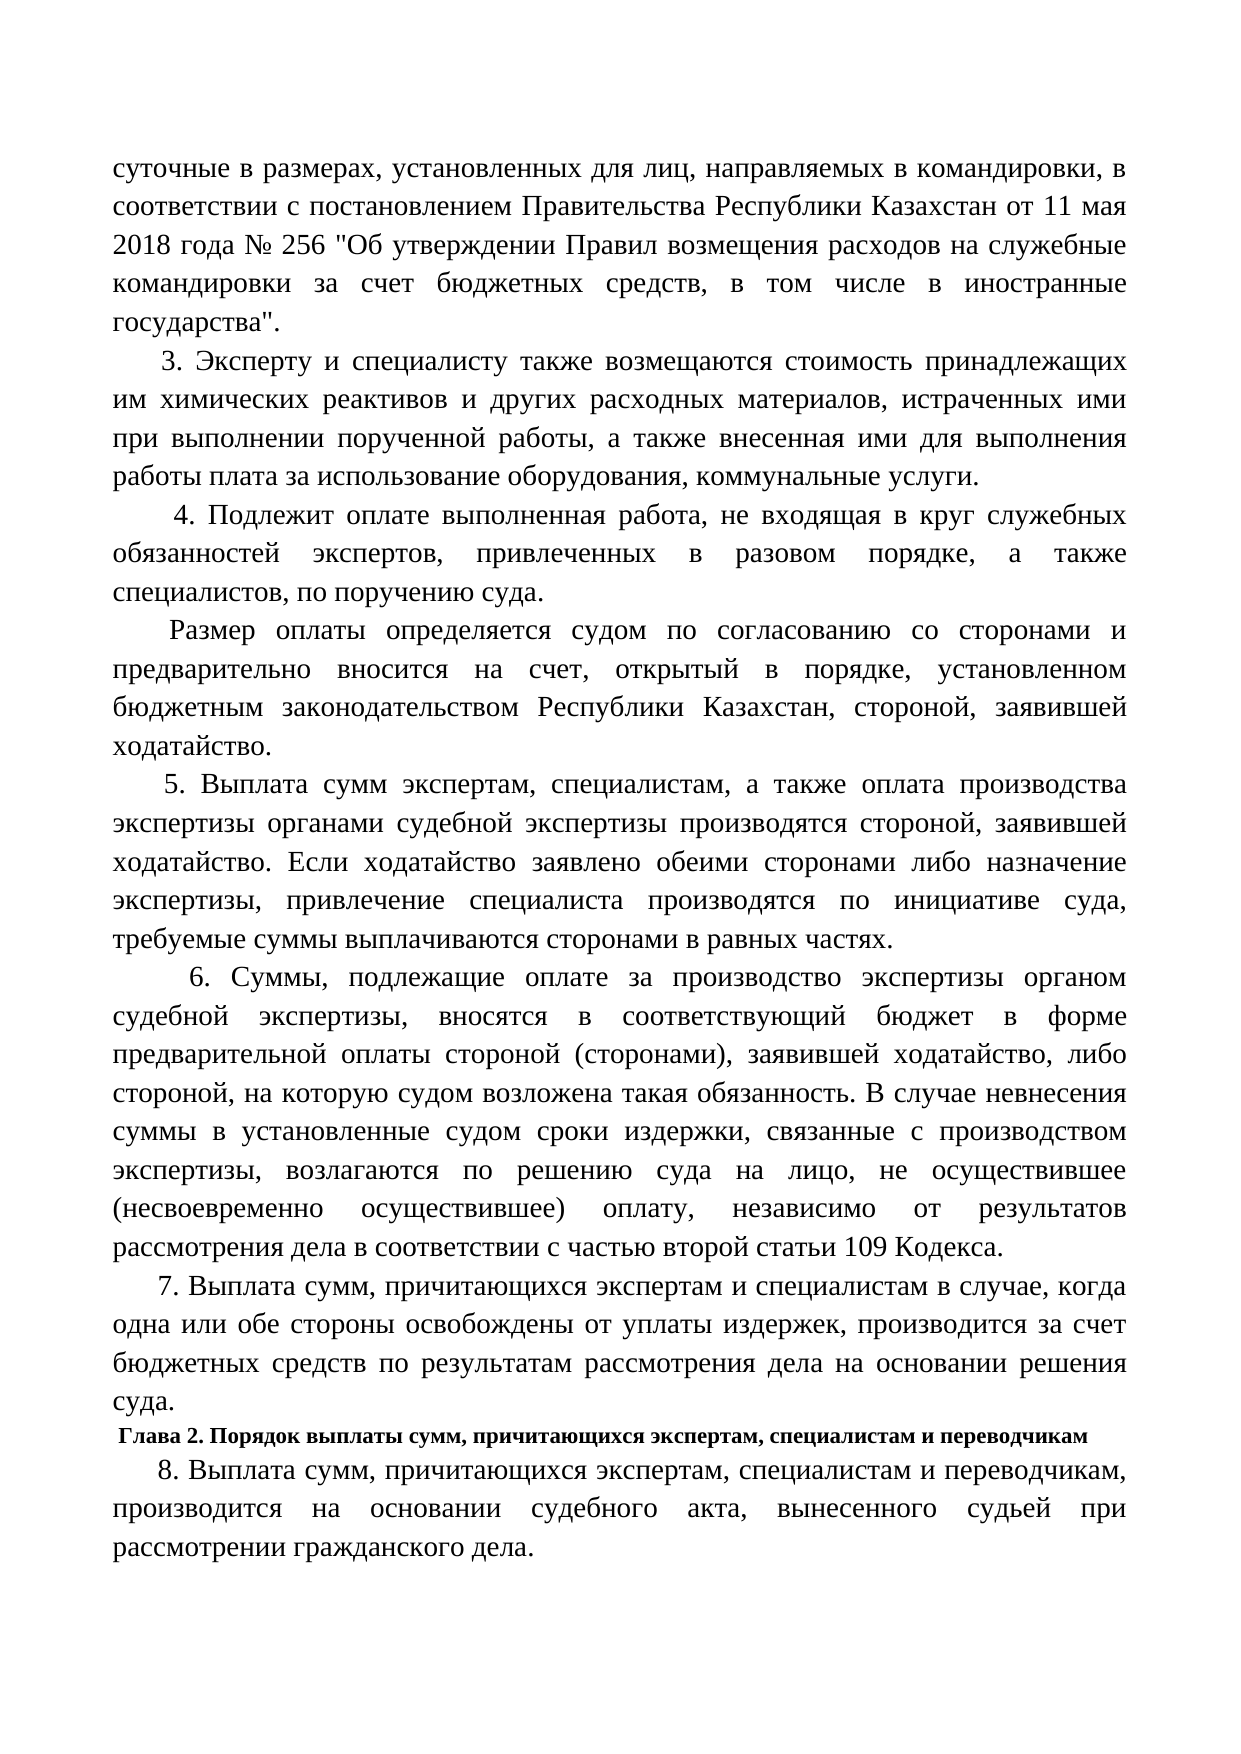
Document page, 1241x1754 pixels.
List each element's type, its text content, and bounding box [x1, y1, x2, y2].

text Глава 2. Порядок выплаты сумм, причитающихся экспертам, специалистам и переводчикам [112, 1422, 1128, 1448]
text 5. Выплата сумм экспертам, специалистам, а также оплата производства экспертизы органами судебной экспертизы производятся стороной, заявившей ходатайство. Если ходатайство заявлено обеими сторонами либо назначение экспертизы, привлечение специалиста производятся по инициативе суда, требуемые суммы выплачиваются сторонами в равных частях. [112, 767, 1128, 954]
text 7. Выплата сумм, причитающихся экспертам и специалистам в случае, когда одна или обе стороны освобождены от уплаты издержек, производится за счет бюджетных средств по результатам рассмотрения дела на основании решения суда. [112, 1268, 1128, 1417]
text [112, 150, 1128, 338]
text 8. Выплата сумм, причитающихся экспертам, специалистам и переводчикам, производится на основании судебного акта, вынесенного судьей при рассмотрении гражданского дела. [112, 1452, 1128, 1563]
text 3. Эксперту и специалисту также возмещаются стоимость принадлежащих им химических реактивов и других расходных материалов, истраченных ими при выполнении порученной работы, а также внесенная ими для выполнения работы плата за использование оборудования, коммунальные услуги. [112, 343, 1128, 492]
text 4. Подлежит оплате выполненная работа, не входящая в круг служебных обязанностей экспертов, привлеченных в разовом порядке, а также специалистов, по поручению суда. [112, 497, 1128, 607]
text Размер оплаты определяется судом по согласованию со сторонами и предварительно вносится на счет, открытый в порядке, установленном бюджетным законодательством Республики Казахстан, стороной, заявившей ходатайство. [112, 612, 1128, 762]
text 6. Суммы, подлежащие оплате за производство экспертизы органом судебной экспертизы, вносятся в соответствующий бюджет в форме предварительной оплаты стороной (сторонами), заявившей ходатайство, либо стороной, на которую судом возложена такая обязанность. В случае невнесения суммы в установленные судом сроки издержки, связанные с производством экспертизы, возлагаются по решению суда на лицо, не осуществившее (несвоевременно осуществившее) оплату, независимо от результатов рассмотрения дела в соответствии с частью второй статьи 109 Кодекса. [112, 959, 1128, 1263]
